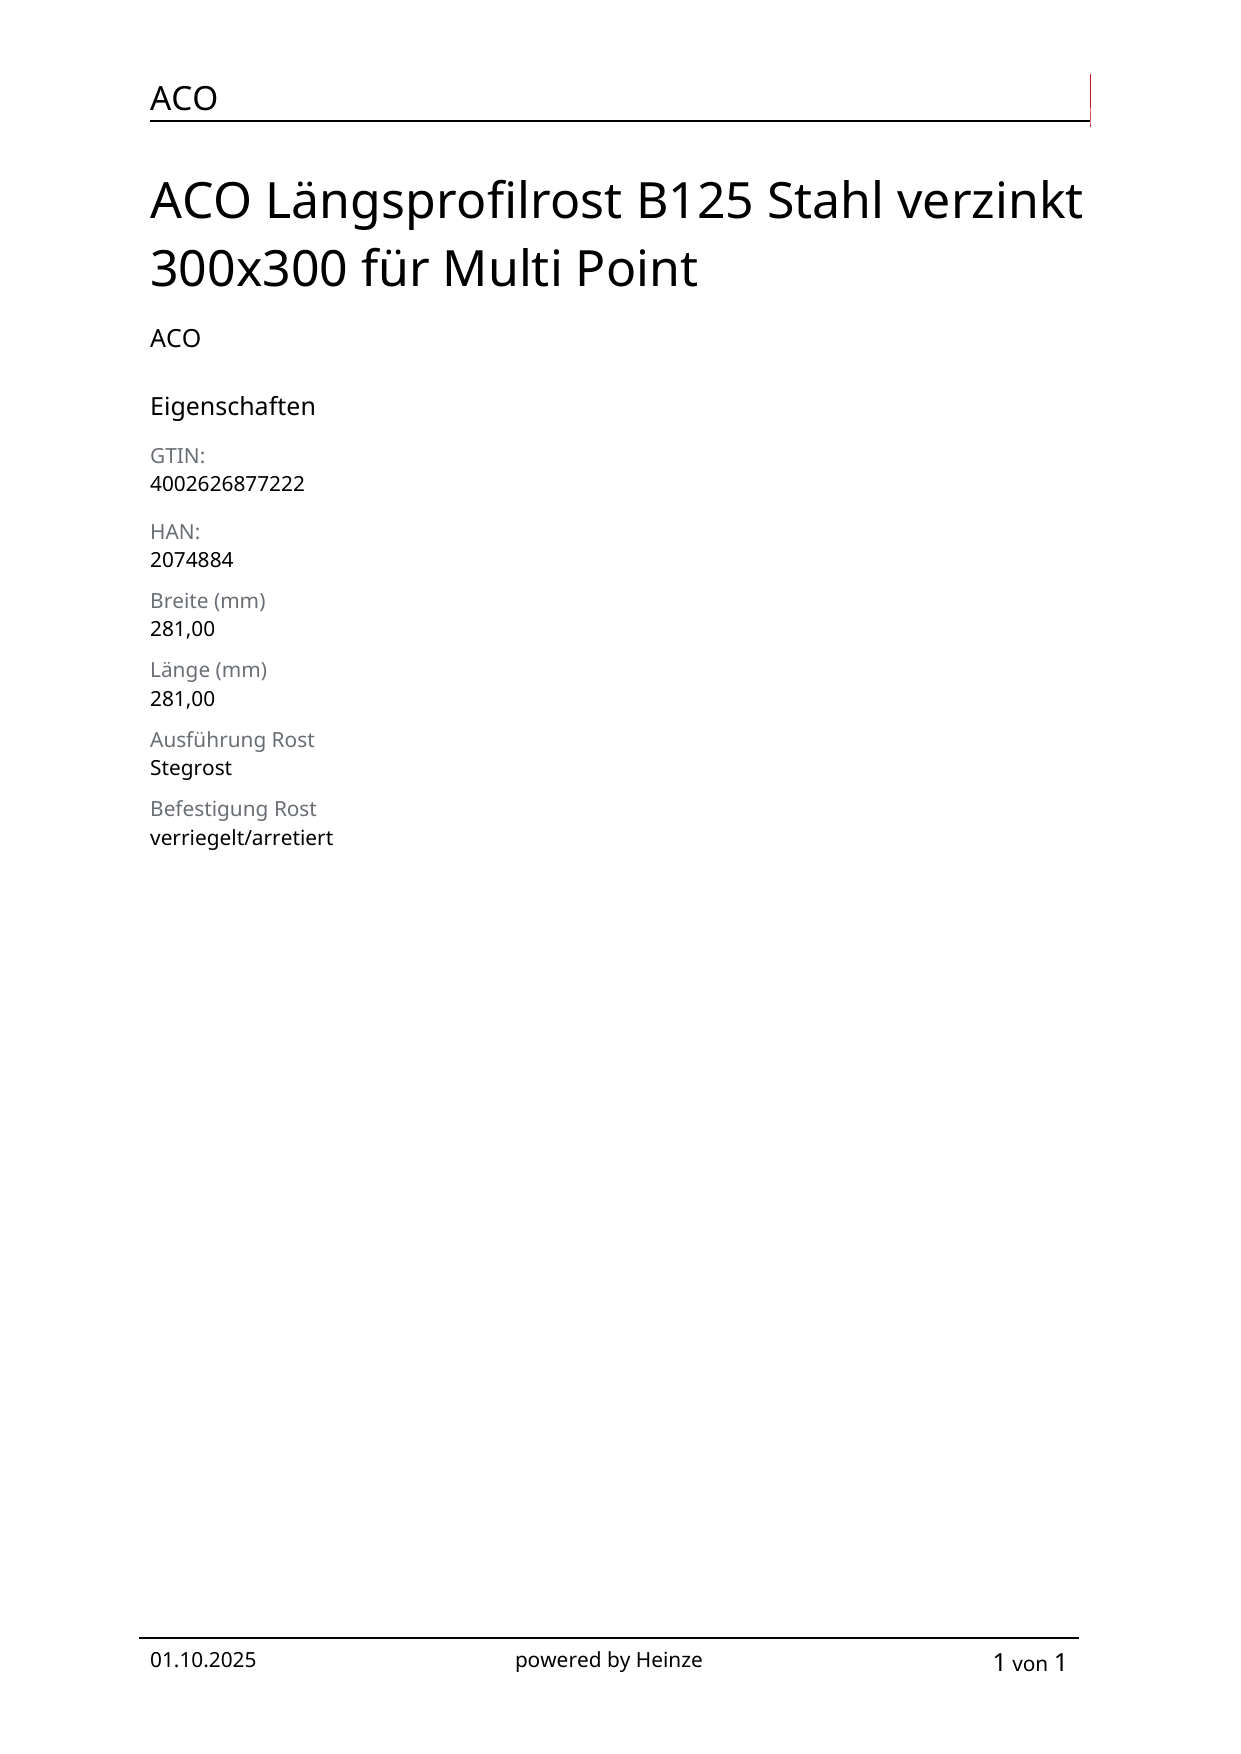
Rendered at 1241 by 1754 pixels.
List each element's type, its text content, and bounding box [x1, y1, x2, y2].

text ACO [150, 320, 1090, 354]
text Länge (mm) [150, 656, 1090, 684]
text Stegrost [150, 753, 1090, 782]
text 281,00 [150, 614, 1090, 643]
text Eigenschaften [150, 388, 1090, 422]
text ACO Längsprofilrost B125 Stahl verzinkt 300x300 für Multi Point [150, 165, 1090, 301]
text 4002626877222 [150, 469, 1090, 498]
text Befestigung Rost [150, 794, 1090, 823]
text 2074884 [150, 545, 1090, 574]
text Ausführung Rost [150, 725, 1090, 753]
text verriegelt/arretiert [150, 823, 1090, 851]
text Breite (mm) [150, 586, 1090, 614]
text 281,00 [150, 684, 1090, 712]
text HAN: [150, 517, 1090, 545]
text GTIN: [150, 441, 1090, 469]
